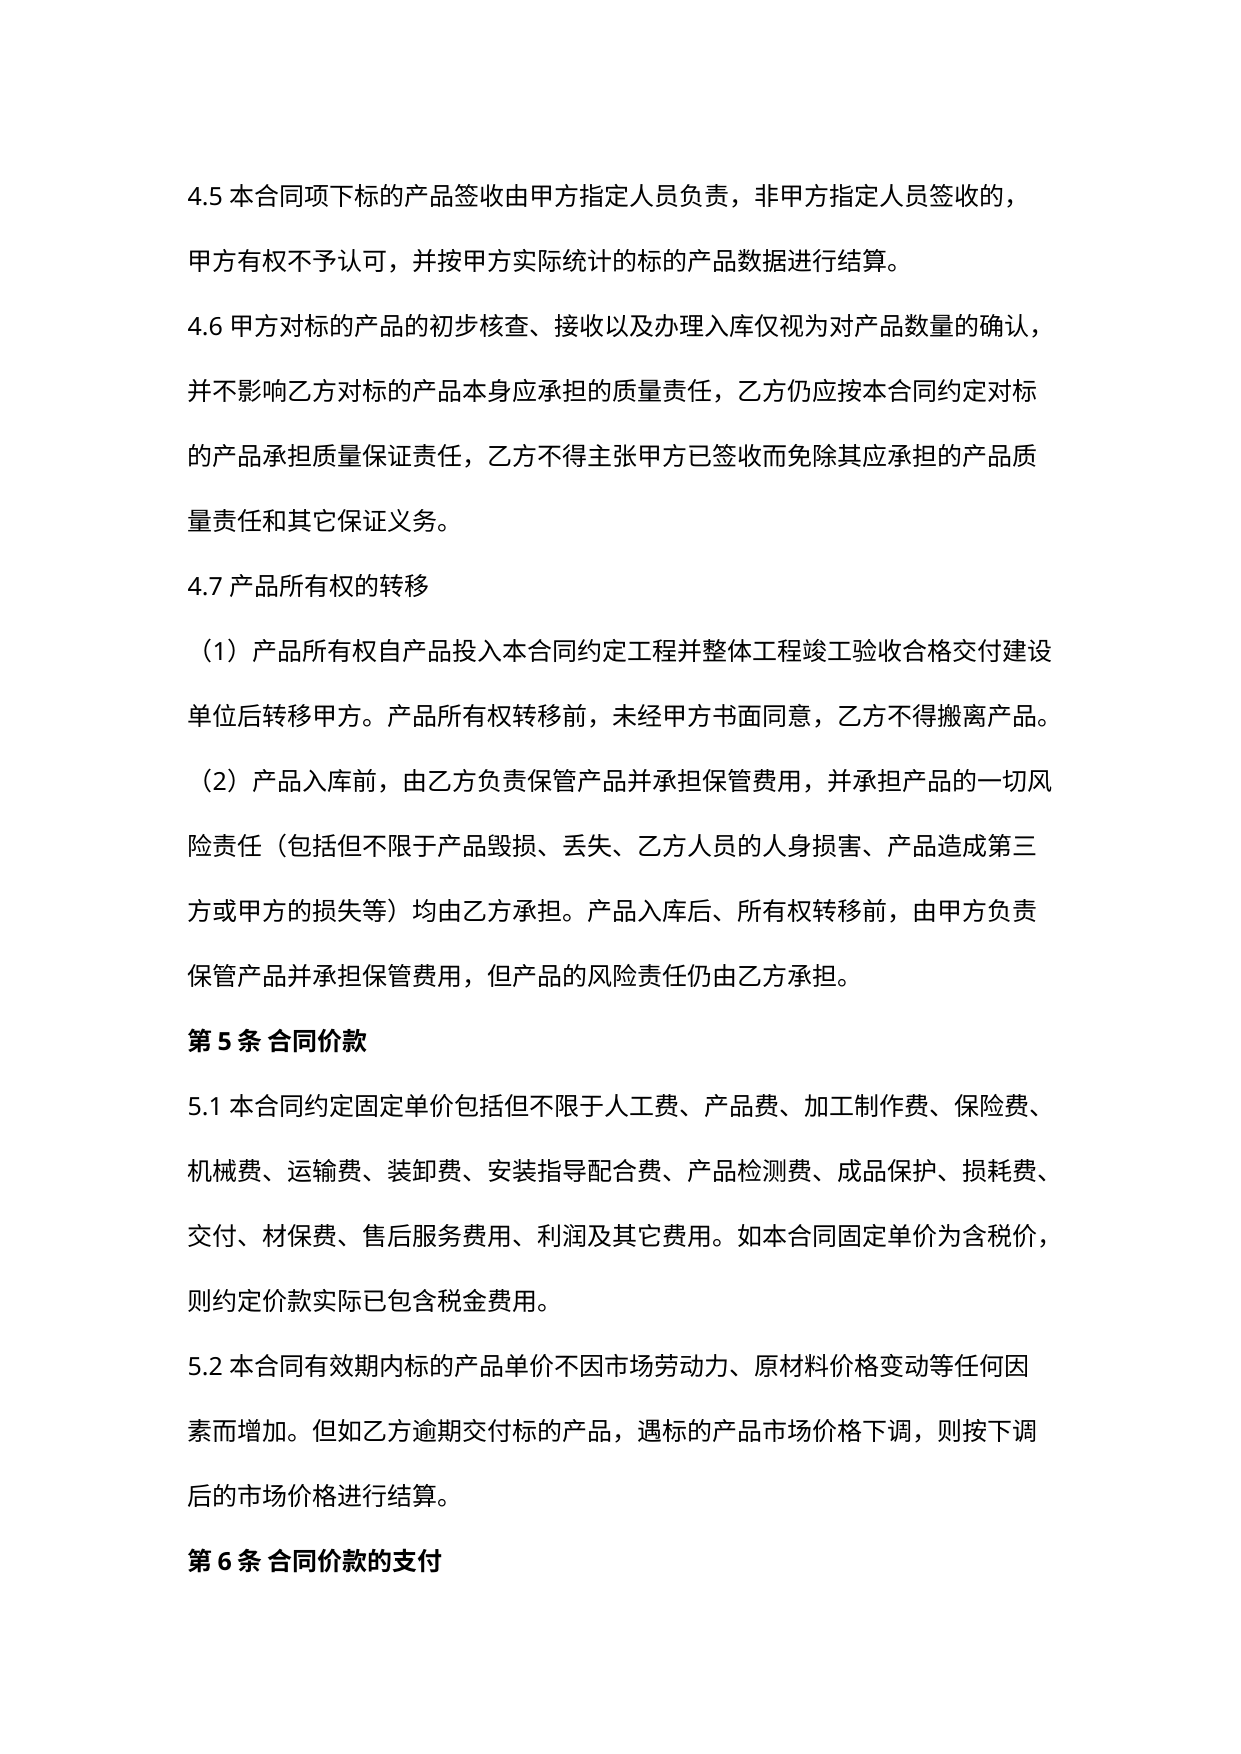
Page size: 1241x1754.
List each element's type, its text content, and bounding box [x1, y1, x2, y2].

text 5.1 本合同约定固定单价包括但不限于人工费、产品费、加工制作费、保险费、机械费、运输费、装卸费、安装指导配合费、产品检测费、成品保护、损耗费、交付、材保费、售后服务费用、利润及其它费用。如本合同固定单价为含税价，则约定价款实际已包含税金费用。 [187, 1072, 1053, 1332]
text 4.7 产品所有权的转移 [187, 552, 1053, 617]
subtitle 第6条 合同价款的支付 [187, 1527, 1053, 1592]
subtitle 第5条 合同价款 [187, 1007, 1053, 1072]
text 4.6 甲方对标的产品的初步核查、接收以及办理入库仅视为对产品数量的确认，并不影响乙方对标的产品本身应承担的质量责任，乙方仍应按本合同约定对标的产品承担质量保证责任，乙方不得主张甲方已签收而免除其应承担的产品质量责任和其它保证义务。 [187, 292, 1053, 552]
text 5.2 本合同有效期内标的产品单价不因市场劳动力、原材料价格变动等任何因素而增加。但如乙方逾期交付标的产品，遇标的产品市场价格下调，则按下调后的市场价格进行结算。 [187, 1332, 1053, 1527]
text （2）产品入库前，由乙方负责保管产品并承担保管费用，并承担产品的一切风险责任（包括但不限于产品毁损、丢失、乙方人员的人身损害、产品造成第三方或甲方的损失等）均由乙方承担。产品入库后、所有权转移前，由甲方负责保管产品并承担保管费用，但产品的风险责任仍由乙方承担。 [187, 747, 1053, 1007]
text （1）产品所有权自产品投入本合同约定工程并整体工程竣工验收合格交付建设单位后转移甲方。产品所有权转移前，未经甲方书面同意，乙方不得搬离产品。 [187, 617, 1053, 747]
text 4.5 本合同项下标的产品签收由甲方指定人员负责，非甲方指定人员签收的，甲方有权不予认可，并按甲方实际统计的标的产品数据进行结算。 [187, 162, 1053, 292]
